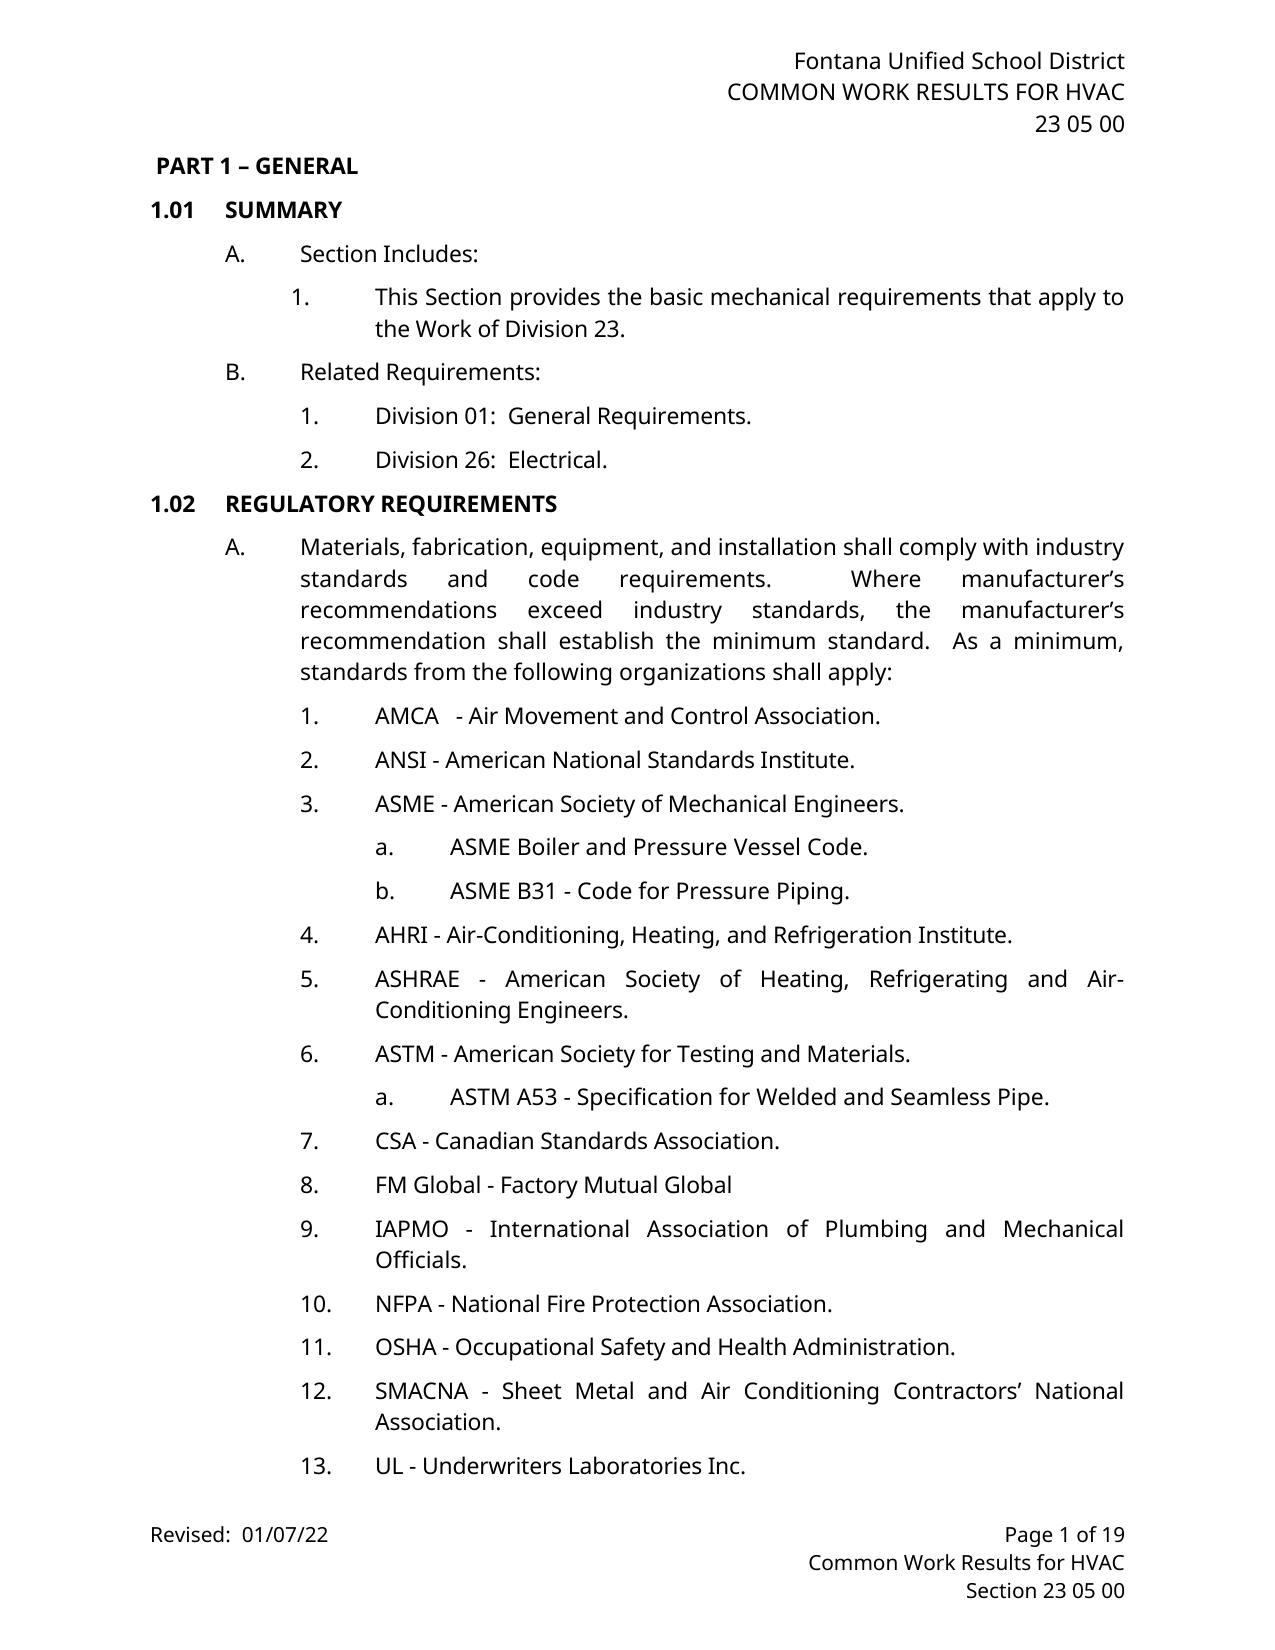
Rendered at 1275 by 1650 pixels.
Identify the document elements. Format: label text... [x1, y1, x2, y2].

text 10. NFPA - National Fire Protection Association. [225, 1287, 1125, 1319]
text 12. SMACNA - Sheet Metal and Air Conditioning Contractors’ National Association. [300, 1375, 1125, 1437]
text 1. This Section provides the basic mechanical requirements that apply to the Work of Division 23. [291, 281, 1125, 344]
text a. ASTM A53 - Specification for Welded and Seamless Pipe. [300, 1081, 1125, 1112]
text 6. ASTM - American Society for Testing and Materials. [225, 1037, 1125, 1069]
text A. Section Includes: [225, 237, 1125, 269]
text 7. CSA - Canadian Standards Association. [225, 1125, 1125, 1156]
text 2. Division 26: Electrical. [300, 444, 1125, 475]
text 5. ASHRAE - American Society of Heating, Refrigerating and Air-Conditioning Engineers. [300, 962, 1125, 1025]
text 1.01 SUMMARY [150, 194, 1125, 225]
text 13. UL - Underwriters Laboratories Inc. [225, 1450, 1125, 1481]
text 8. FM Global - Factory Mutual Global [225, 1169, 1125, 1200]
text B. Related Requirements: [225, 356, 1125, 387]
text 1. Division 01: General Requirements. [300, 400, 1125, 431]
text 3. ASME - American Society of Mechanical Engineers. [225, 787, 1125, 819]
text A. Materials, fabrication, equipment, and installation shall comply with industry standards and code requirements. Where manufacturer’s recommendations exceed industry standards, the manufacturer’s recommendation shall establish the minimum standard. As a minimum, standards from the following organizations shall apply: [225, 531, 1125, 687]
list a. ASME Boiler and Pressure Vessel Code. [337, 831, 1125, 862]
text 1.02 REGULATORY REQUIREMENTS [150, 487, 1125, 519]
text 4. AHRI - Air-Conditioning, Heating, and Refrigeration Institute. [225, 919, 1125, 950]
text 1. AMCA - Air Movement and Control Association. [225, 700, 1125, 731]
text 11. OSHA - Occupational Safety and Health Administration. [225, 1331, 1125, 1362]
text 2. ANSI - American National Standards Institute. [225, 744, 1125, 775]
text 9. IAPMO - International Association of Plumbing and Mechanical Officials. [300, 1212, 1125, 1275]
text PART 1 – GENERAL [150, 150, 1125, 181]
text b. ASME B31 - Code for Pressure Piping. [300, 875, 1125, 906]
